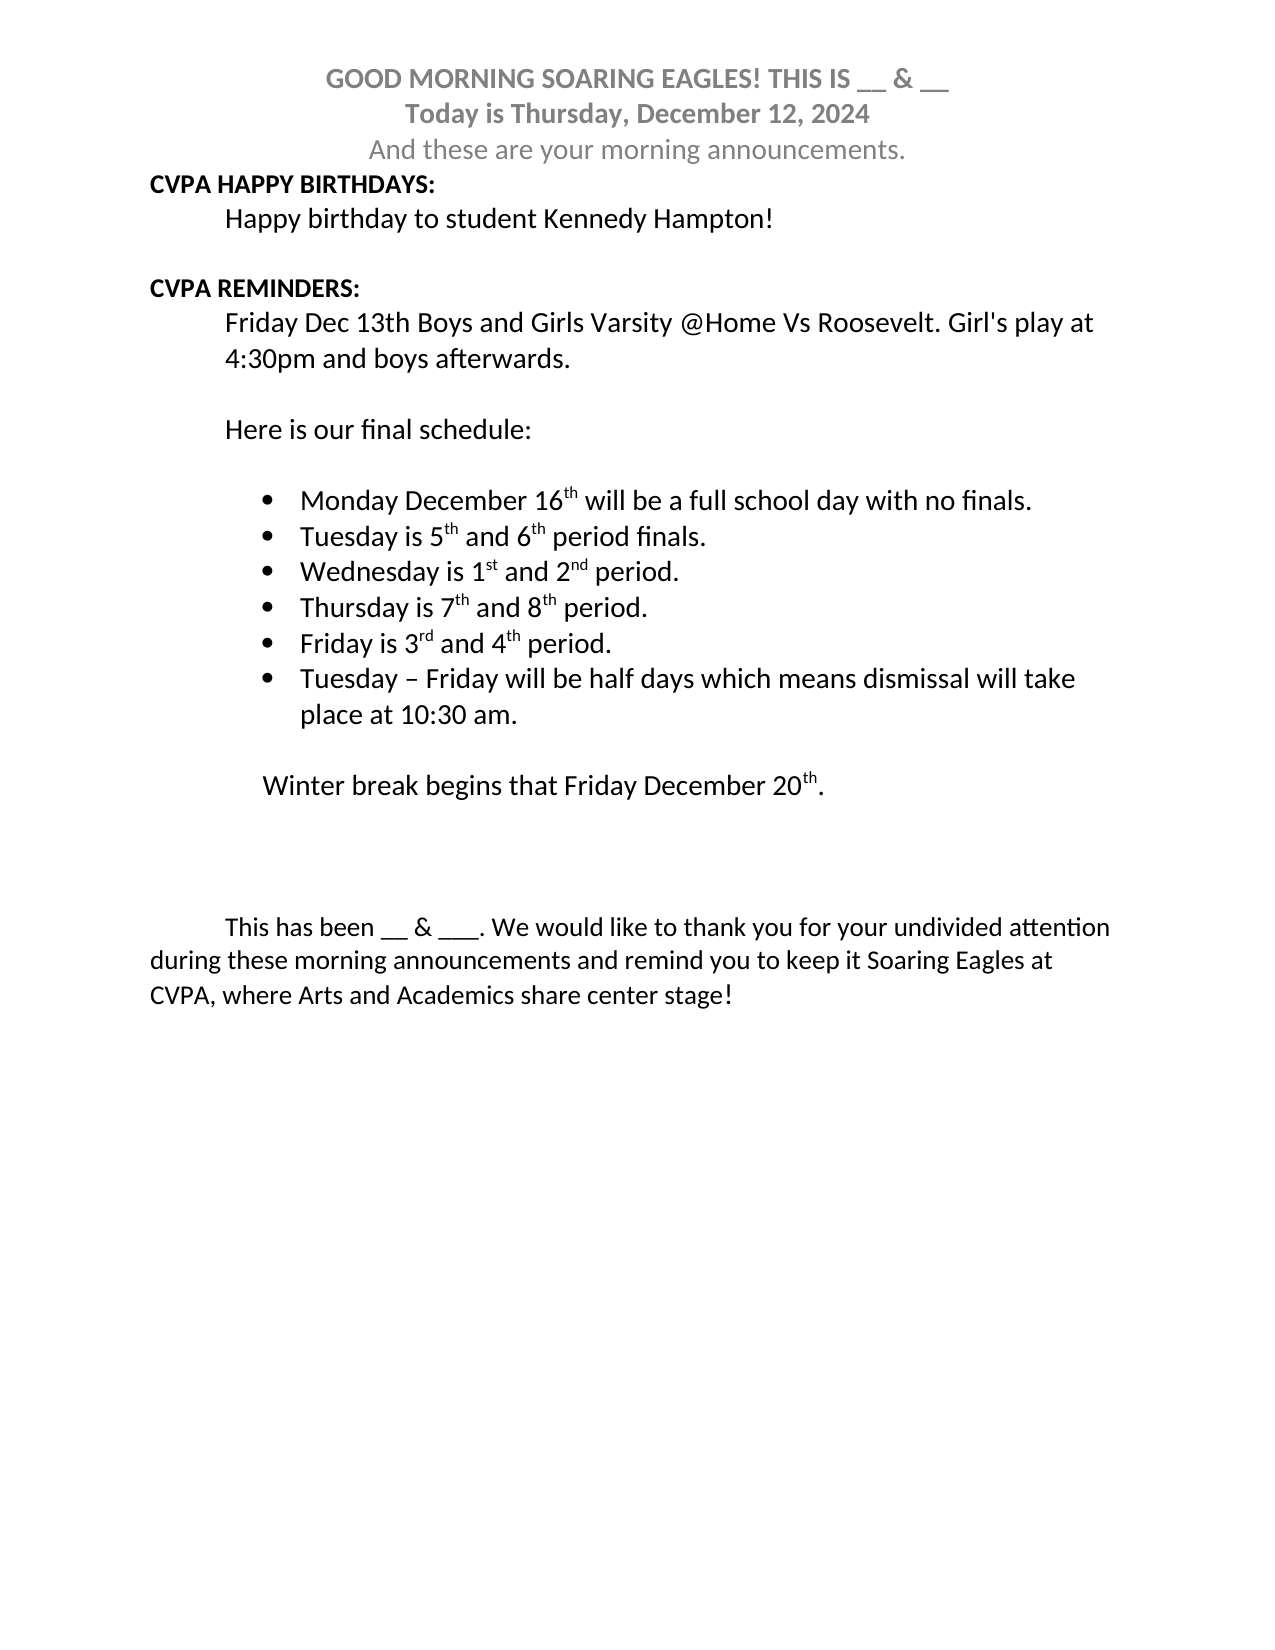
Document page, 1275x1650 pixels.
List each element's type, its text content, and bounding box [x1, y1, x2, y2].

text Friday Dec 13th Boys and Girls Varsity @Home Vs Roosevelt. Girl's play at 4:30pm and boys afterwards. [225, 304, 1125, 375]
text Winter break begins that Friday December 20th. [262, 767, 1125, 803]
text This has been __ & ___. We would like to thank you for your undivided attention during these morning announcements and remind you to keep it Soaring Eagles at CVPA, where Arts and Academics share center stage! [150, 910, 1125, 1011]
list Tuesday – Friday will be half days which means dismissal will take place at 10:30 am. [262, 660, 1125, 732]
text Here is our final schedule: [225, 411, 1125, 447]
list Monday December 16th will be a full school day with no finals. [262, 482, 1125, 518]
text CVPA HAPPY BIRTHDAYS: [150, 167, 1125, 200]
list Friday is 3rd and 4th period. [262, 625, 1125, 660]
text CVPA REMINDERS: [150, 271, 1125, 304]
list Tuesday is 5th and 6th period finals. [262, 518, 1125, 553]
list Wednesday is 1st and 2nd period. [262, 553, 1125, 589]
text Happy birthday to student Kennedy Hampton! [150, 200, 1125, 236]
list Thursday is 7th and 8th period. [262, 589, 1125, 625]
